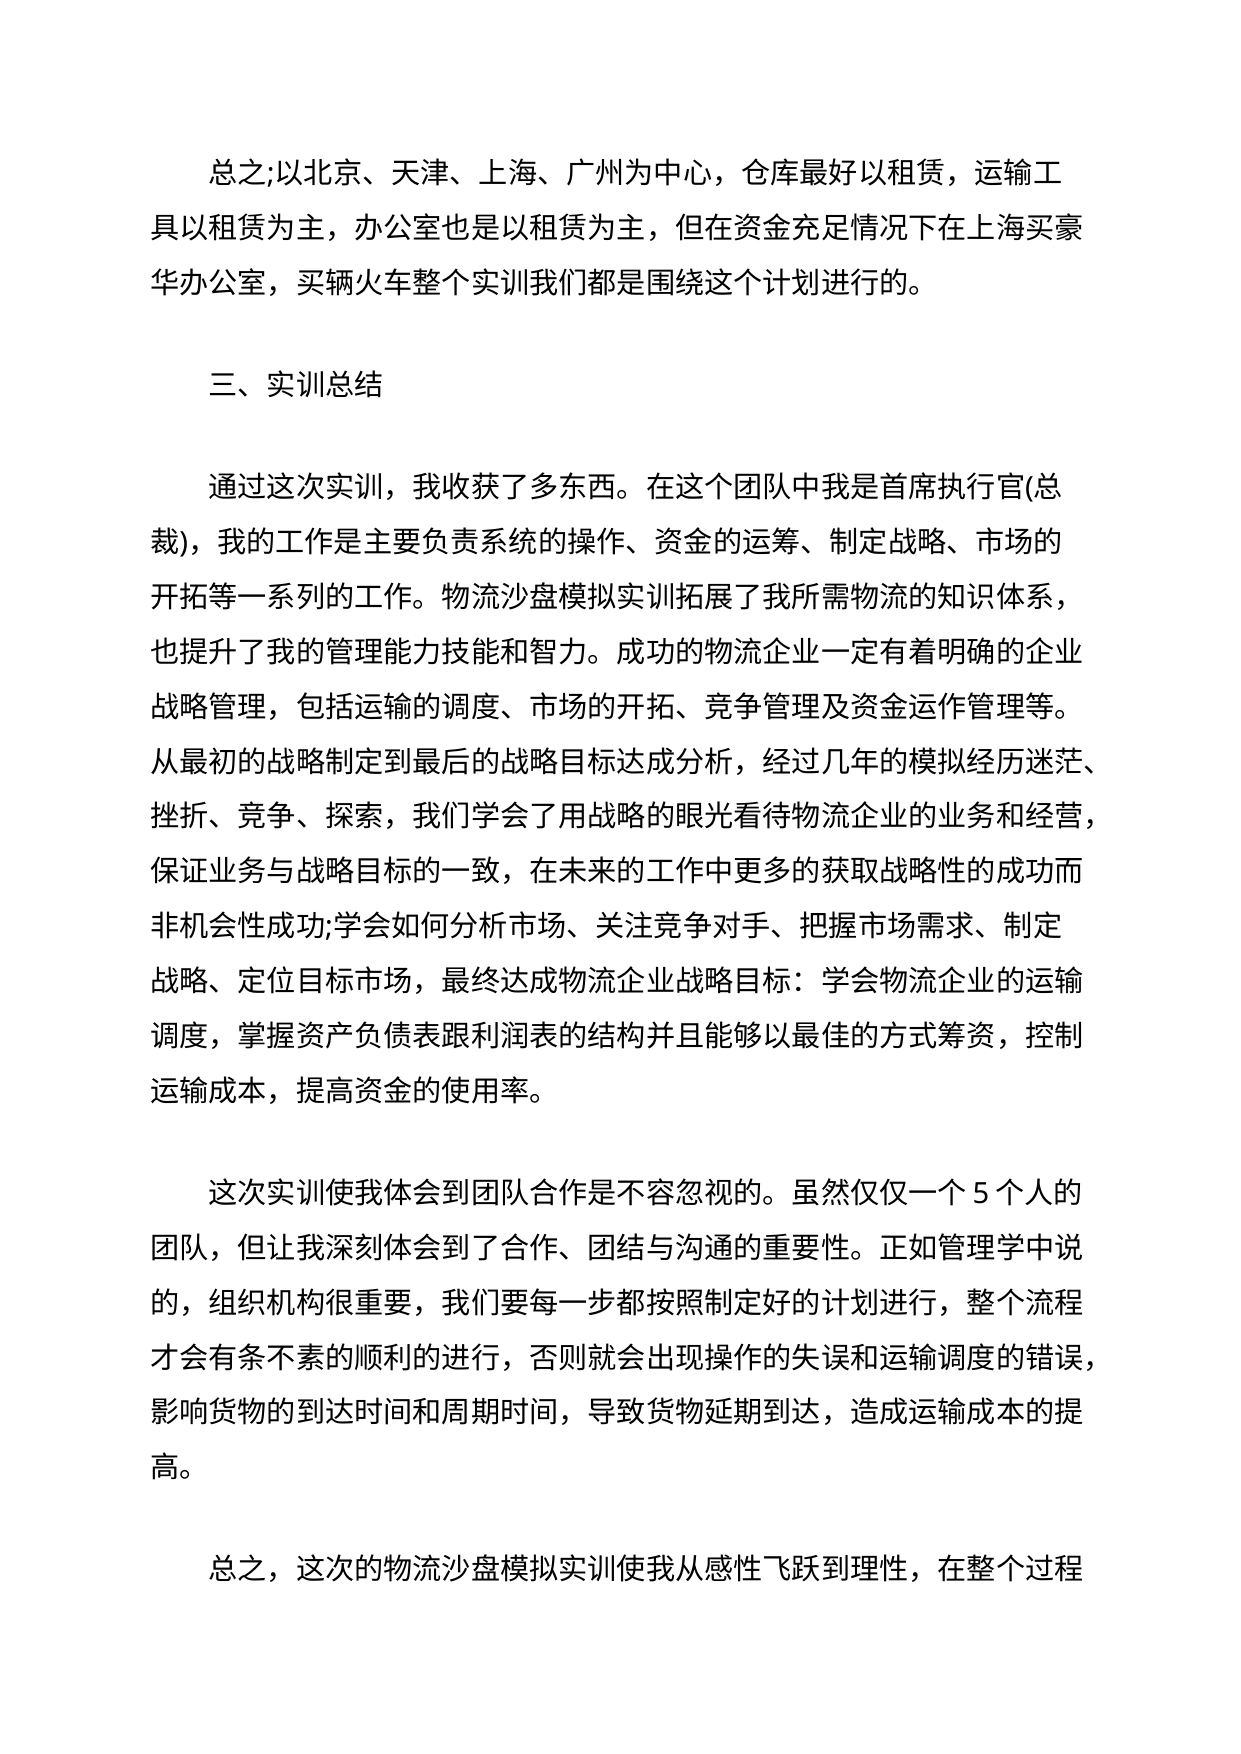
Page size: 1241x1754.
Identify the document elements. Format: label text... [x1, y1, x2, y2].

text 三、实训总结 [150, 362, 1090, 404]
text 总之;以北京、天津、上海、广州为中心，仓库最好以租赁，运输工具以租赁为主，办公室也是以租赁为主，但在资金充足情况下在上海买豪华办公室，买辆火车整个实训我们都是围绕这个计划进行的。 [150, 150, 1090, 302]
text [150, 1546, 1090, 1588]
text 这次实训使我体会到团队合作是不容忽视的。虽然仅仅一个5个人的团队，但让我深刻体会到了合作、团结与沟通的重要性。正如管理学中说的，组织机构很重要，我们要每一步都按照制定好的计划进行，整个流程才会有条不素的顺利的进行，否则就会出现操作的失误和运输调度的错误，影响货物的到达时间和周期时间，导致货物延期到达，造成运输成本的提高。 [150, 1169, 1090, 1486]
text 通过这次实训，我收获了多东西。在这个团队中我是首席执行官(总裁)，我的工作是主要负责系统的操作、资金的运筹、制定战略、市场的开拓等一系列的工作。物流沙盘模拟实训拓展了我所需物流的知识体系，也提升了我的管理能力技能和智力。成功的物流企业一定有着明确的企业战略管理，包括运输的调度、市场的开拓、竞争管理及资金运作管理等。从最初的战略制定到最后的战略目标达成分析，经过几年的模拟经历迷茫、挫折、竞争、探索，我们学会了用战略的眼光看待物流企业的业务和经营，保证业务与战略目标的一致，在未来的工作中更多的获取战略性的成功而非机会性成功;学会如何分析市场、关注竞争对手、把握市场需求、制定战略、定位目标市场，最终达成物流企业战略目标：学会物流企业的运输调度，掌握资产负债表跟利润表的结构并且能够以最佳的方式筹资，控制运输成本，提高资金的使用率。 [150, 463, 1090, 1110]
